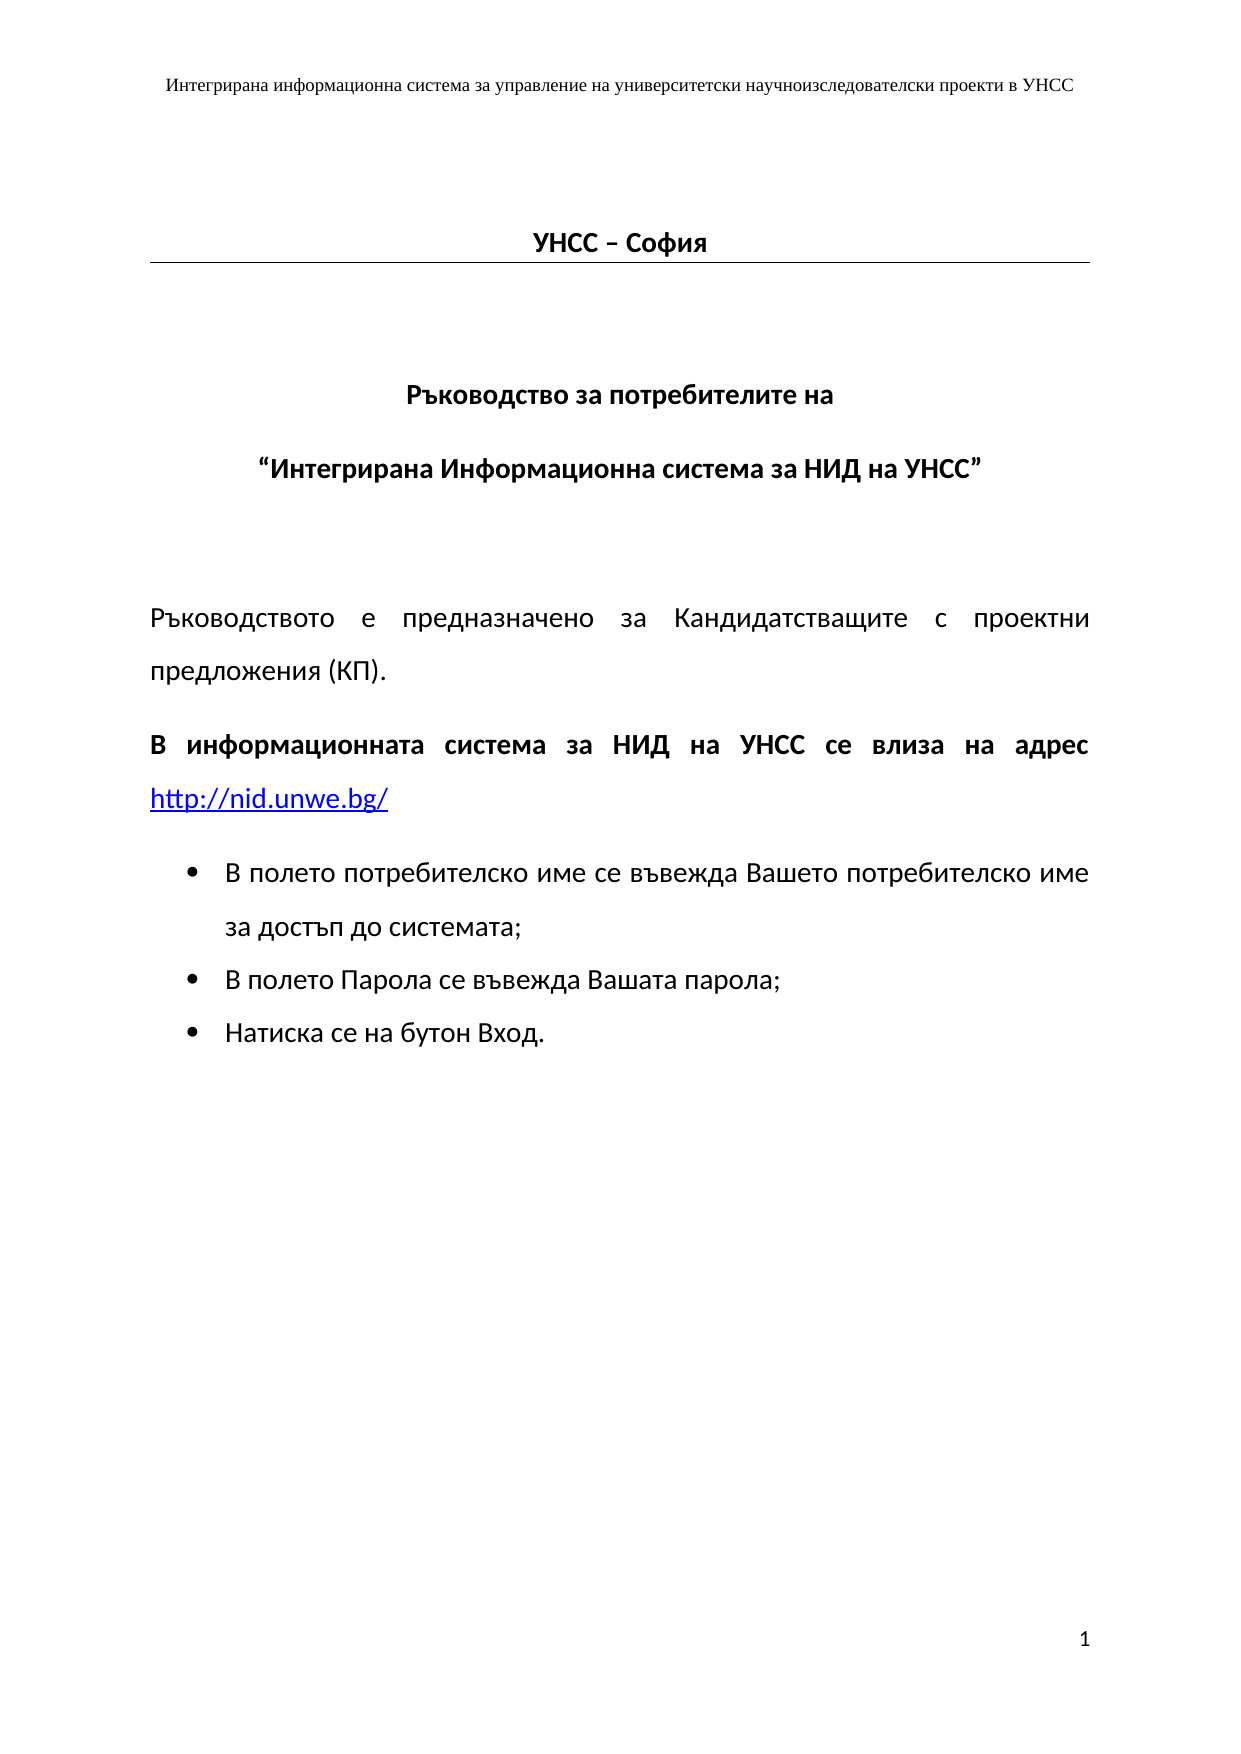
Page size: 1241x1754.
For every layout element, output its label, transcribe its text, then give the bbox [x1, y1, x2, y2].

list В полето потребителско име се въвежда Вашето потребителско име за достъп до системата; [187, 854, 1090, 943]
text УНСС – София [150, 224, 1090, 262]
text В информационната система за НИД на УНСС се влиза на адрес http://nid.unwe.bg/ [150, 726, 1090, 816]
text “Интегрирана Информационна система за НИД на УНСС” [150, 450, 1090, 486]
text Ръководството е предназначено за Кандидатстващите с проектни предложения (КП). [150, 599, 1090, 688]
text Ръководство за потребителите на [150, 376, 1090, 412]
list В полето Парола се въвежда Вашата парола; [187, 961, 1090, 997]
list Натиска се на бутон Вход. [187, 1014, 1090, 1050]
